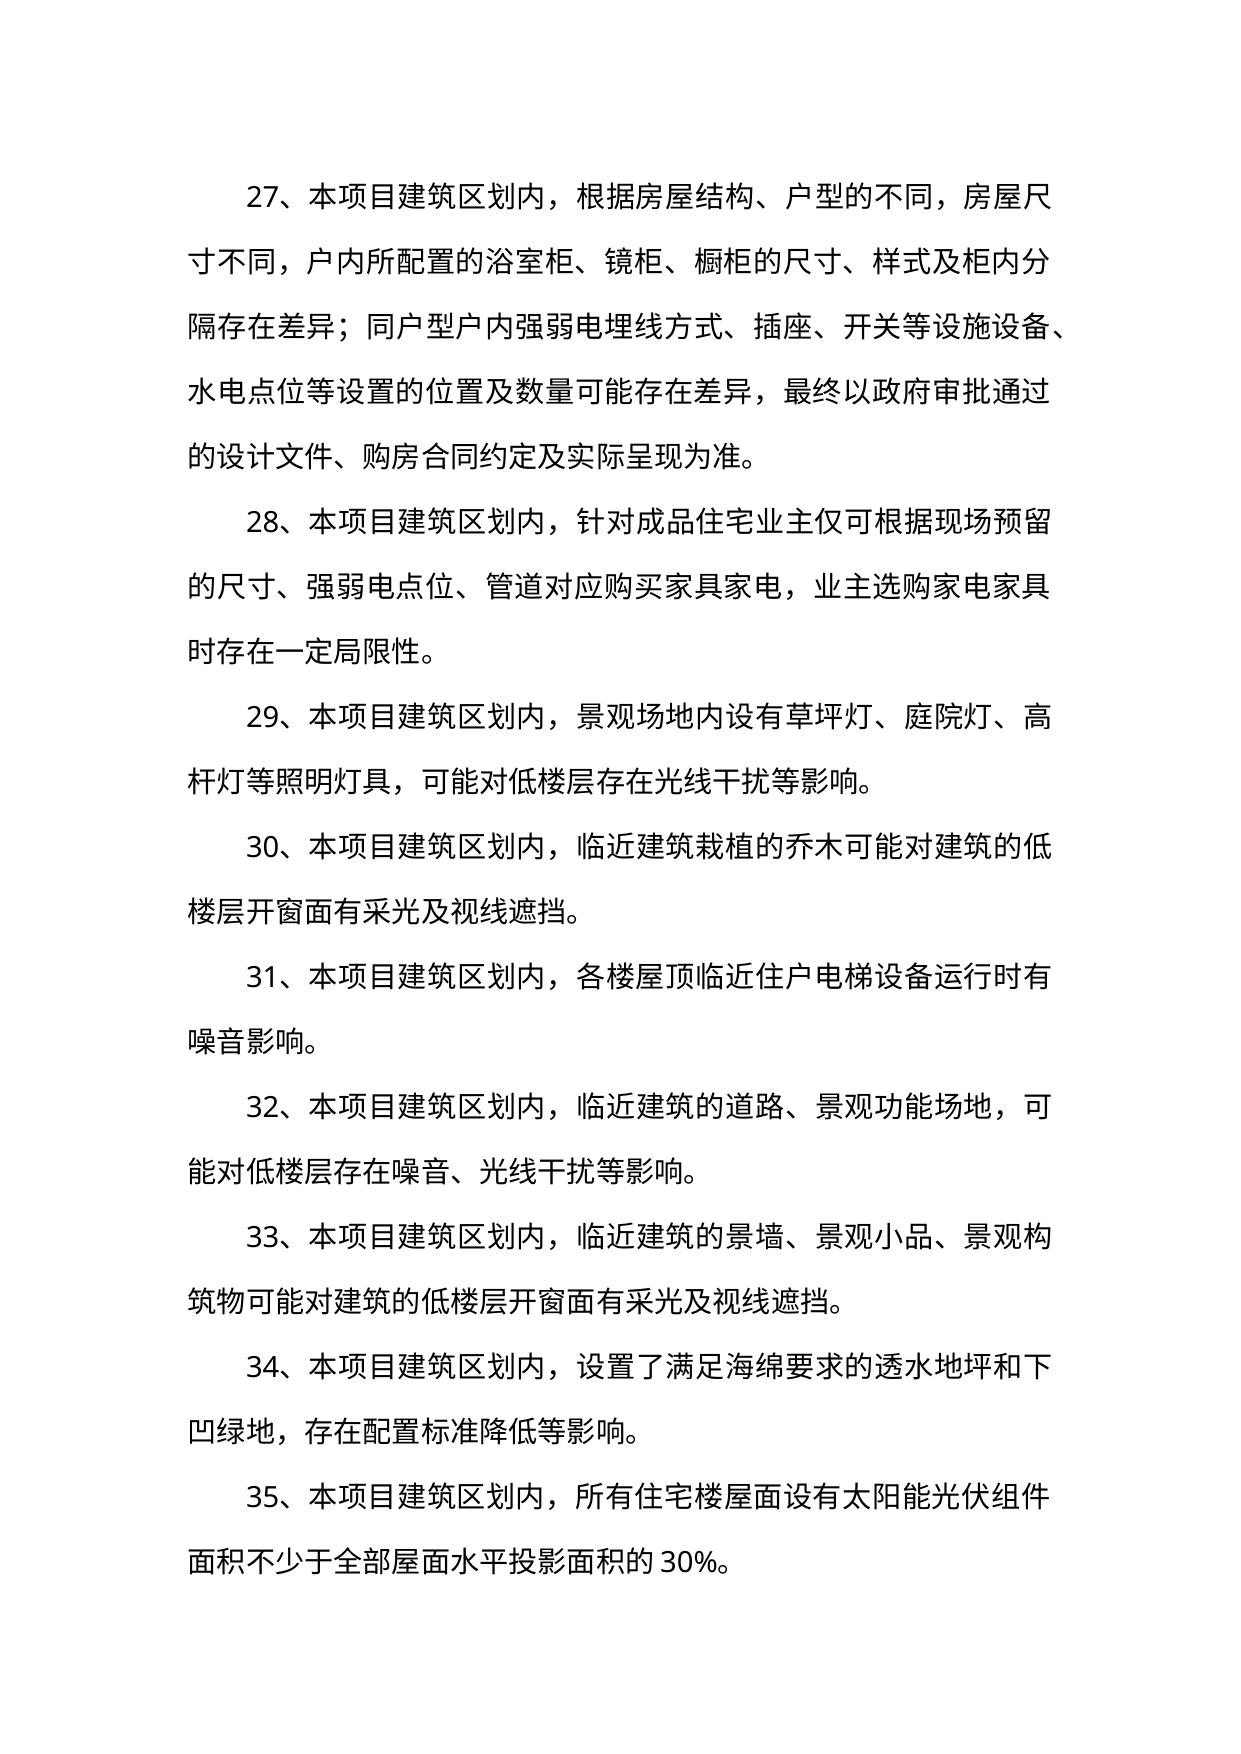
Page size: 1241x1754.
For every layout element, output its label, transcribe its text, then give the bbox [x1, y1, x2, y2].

list 本项目建筑区划内，设置了满足海绵要求的透水地坪和下凹绿地，存在配置标准降低等影响。 [187, 1332, 1053, 1462]
list 本项目建筑区划内，针对成品住宅业主仅可根据现场预留的尺寸、强弱电点位、管道对应购买家具家电，业主选购家电家具时存在一定局限性。 [187, 487, 1053, 682]
list 本项目建筑区划内，临近建筑的道路、景观功能场地，可能对低楼层存在噪音、光线干扰等影响。 [187, 1072, 1053, 1202]
list 本项目建筑区划内，所有住宅楼屋面设有太阳能光伏组件，面积不少于全部屋面水平投影面积的30%。 [187, 1462, 1053, 1592]
list 本项目建筑区划内，临近建筑栽植的乔木可能对建筑的低楼层开窗面有采光及视线遮挡。 [187, 812, 1053, 942]
list 本项目建筑区划内，景观场地内设有草坪灯、庭院灯、高杆灯等照明灯具，可能对低楼层存在光线干扰等影响。 [187, 682, 1053, 812]
list 本项目建筑区划内，根据房屋结构、户型的不同，房屋尺寸不同，户内所配置的浴室柜、镜柜、橱柜的尺寸、样式及柜内分隔存在差异；同户型户内强弱电埋线方式、插座、开关等设施设备、水电点位等设置的位置及数量可能存在差异，最终以政府审批通过的设计文件、购房合同约定及实际呈现为准。 [187, 162, 1053, 487]
list 本项目建筑区划内，临近建筑的景墙、景观小品、景观构筑物可能对建筑的低楼层开窗面有采光及视线遮挡。 [187, 1202, 1053, 1332]
list 本项目建筑区划内，各楼屋顶临近住户电梯设备运行时有噪音影响。 [187, 942, 1053, 1072]
